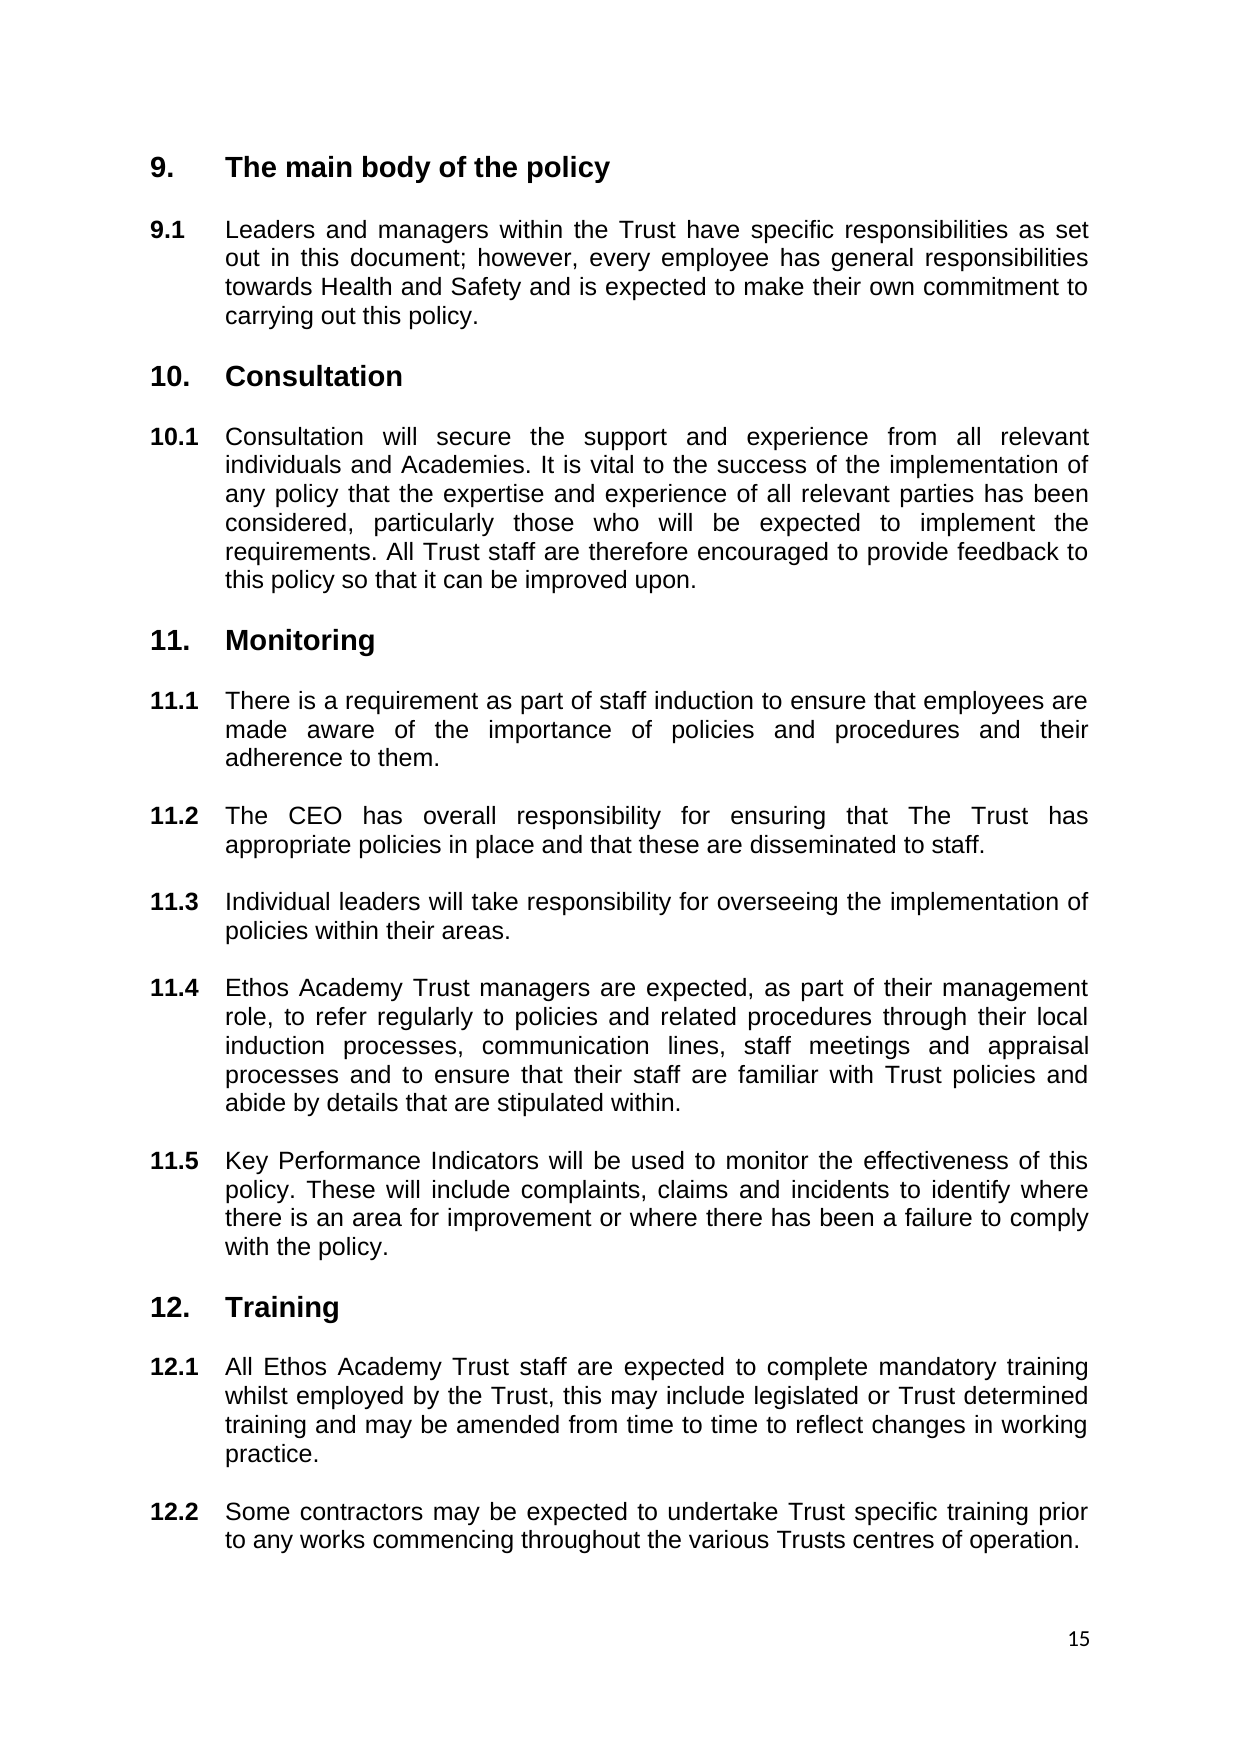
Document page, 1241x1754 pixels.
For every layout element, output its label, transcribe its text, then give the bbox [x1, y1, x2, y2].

text 12.2 Some contractors may be expected to undertake Trust specific training prior to any works commencing throughout the various Trusts centres of operation. [150, 1497, 1090, 1554]
text 11.4 Ethos Academy Trust managers are expected, as part of their management role, to refer regularly to policies and related procedures through their local induction processes, communication lines, staff meetings and appraisal processes and to ensure that their staff are familiar with Trust policies and abide by details that are stipulated within. [150, 973, 1090, 1117]
text 12.1 All Ethos Academy Trust staff are expected to complete mandatory training whilst employed by the Trust, this may include legislated or Trust determined training and may be amended from time to time to reflect changes in working practice. [150, 1352, 1090, 1467]
text 9. The main body of the policy [150, 150, 1090, 183]
text 12. Training [150, 1289, 1090, 1323]
text 11.1 There is a requirement as part of staff induction to ensure that employees are made aware of the importance of policies and procedures and their adherence to them. [150, 686, 1090, 772]
text 10. Consultation [150, 359, 1090, 392]
text 11.2 The CEO has overall responsibility for ensuring that The Trust has appropriate policies in place and that these are disseminated to staff. [150, 801, 1090, 858]
text 11.5 Key Performance Indicators will be used to monitor the effectiveness of this policy. These will include complaints, claims and incidents to identify where there is an area for improvement or where there has been a failure to comply with the policy. [150, 1146, 1090, 1261]
text 11.3 Individual leaders will take responsibility for overseeing the implementation of policies within their areas. [150, 887, 1090, 944]
text 11. Monitoring [150, 623, 1090, 657]
text 10.1 Consultation will secure the support and experience from all relevant individuals and Academies. It is vital to the success of the implementation of any policy that the expertise and experience of all relevant parties has been considered, particularly those who will be expected to implement the requirements. All Trust staff are therefore encouraged to provide feedback to this policy so that it can be improved upon. [150, 422, 1090, 594]
text 9.1 Leaders and managers within the Trust have specific responsibilities as set out in this document; however, every employee has general responsibilities towards Health and Safety and is expected to make their own commitment to carrying out this policy. [150, 215, 1090, 330]
